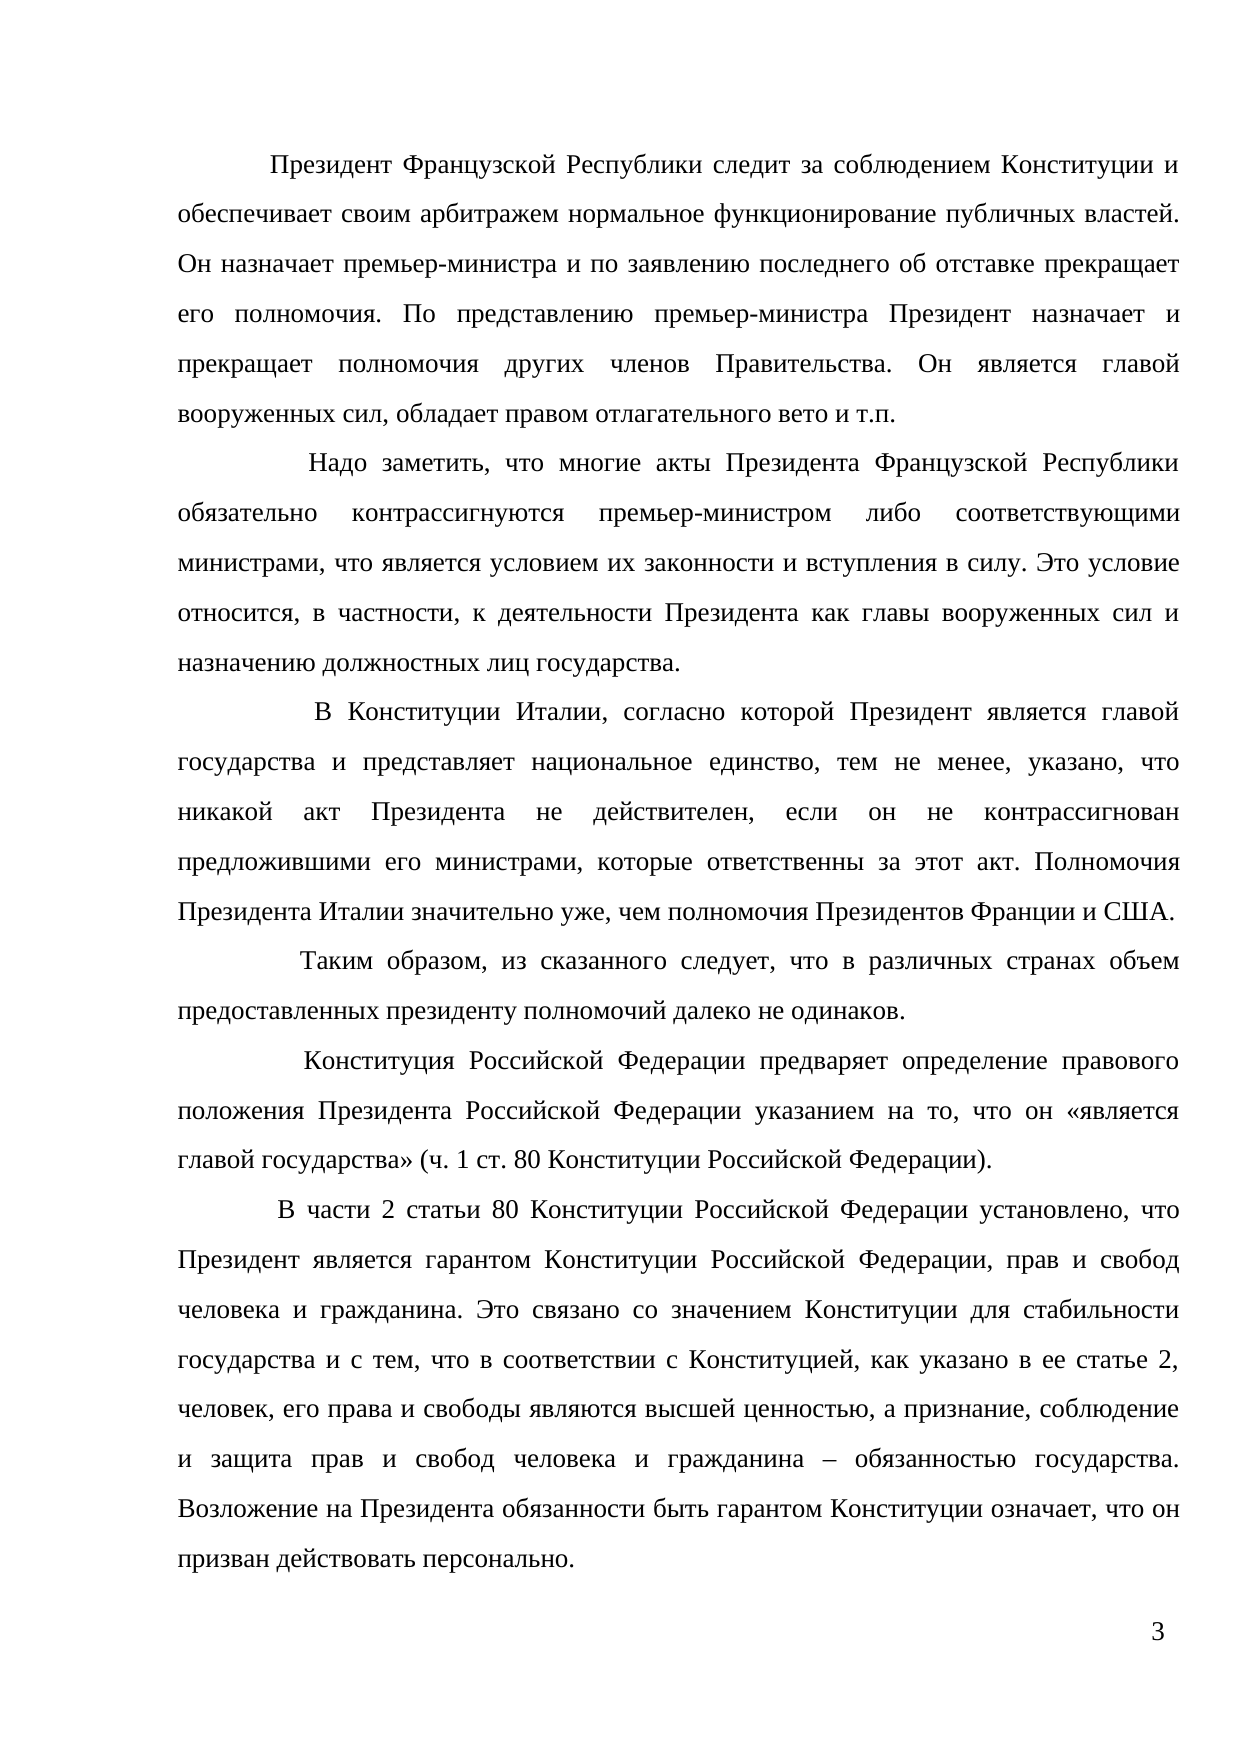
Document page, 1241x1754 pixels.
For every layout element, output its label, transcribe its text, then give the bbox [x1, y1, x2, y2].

text Конституция Российской Федерации предваряет определение правового положения Президента Российской Федерации указанием на то, что он «является главой государства» (ч. 1 ст. 80 Конституции Российской Федерации). [177, 1044, 1181, 1175]
text В Конституции Италии, согласно которой Президент является главой государства и представляет национальное единство, тем не менее, указано, что никакой акт Президента не действителен, если он не контрассигнован предложившими его министрами, которые ответственны за этот акт. Полномочия Президента Италии значительно уже, чем полномочия Президентов Франции и США. [177, 695, 1181, 926]
text Надо заметить, что многие акты Президента Французской Республики обязательно контрассигнуются премьер-министром либо соответствующими министрами, что является условием их законности и вступления в силу. Это условие относится, в частности, к деятельности Президента как главы вооруженных сил и назначению должностных лиц государства. [177, 446, 1181, 677]
text В части 2 статьи 80 Конституции Российской Федерации установлено, что Президент является гарантом Конституции Российской Федерации, прав и свобод человека и гражданина. Это связано со значением Конституции для стабильности государства и с тем, что в соответствии с Конституцией, как указано в ее статье 2, человек, его права и свободы являются высшей ценностью, а признание, соблюдение и защита прав и свобод человека и гражданина – обязанностью государства. Возложение на Президента обязанности быть гарантом Конституции означает, что он призван действовать персонально. [177, 1193, 1181, 1573]
text Таким образом, из сказанного следует, что в различных странах объем предоставленных президенту полномочий далеко не одинаков. [177, 944, 1181, 1025]
text Президент Французской Республики следит за соблюдением Конституции и обеспечивает своим арбитражем нормальное функционирование публичных властей. Он назначает премьер-министра и по заявлению последнего об отставке прекращает его полномочия. По представлению премьер-министра Президент назначает и прекращает полномочия других членов Правительства. Он является главой вооруженных сил, обладает правом отлагательного вето и т.п. [177, 148, 1181, 428]
